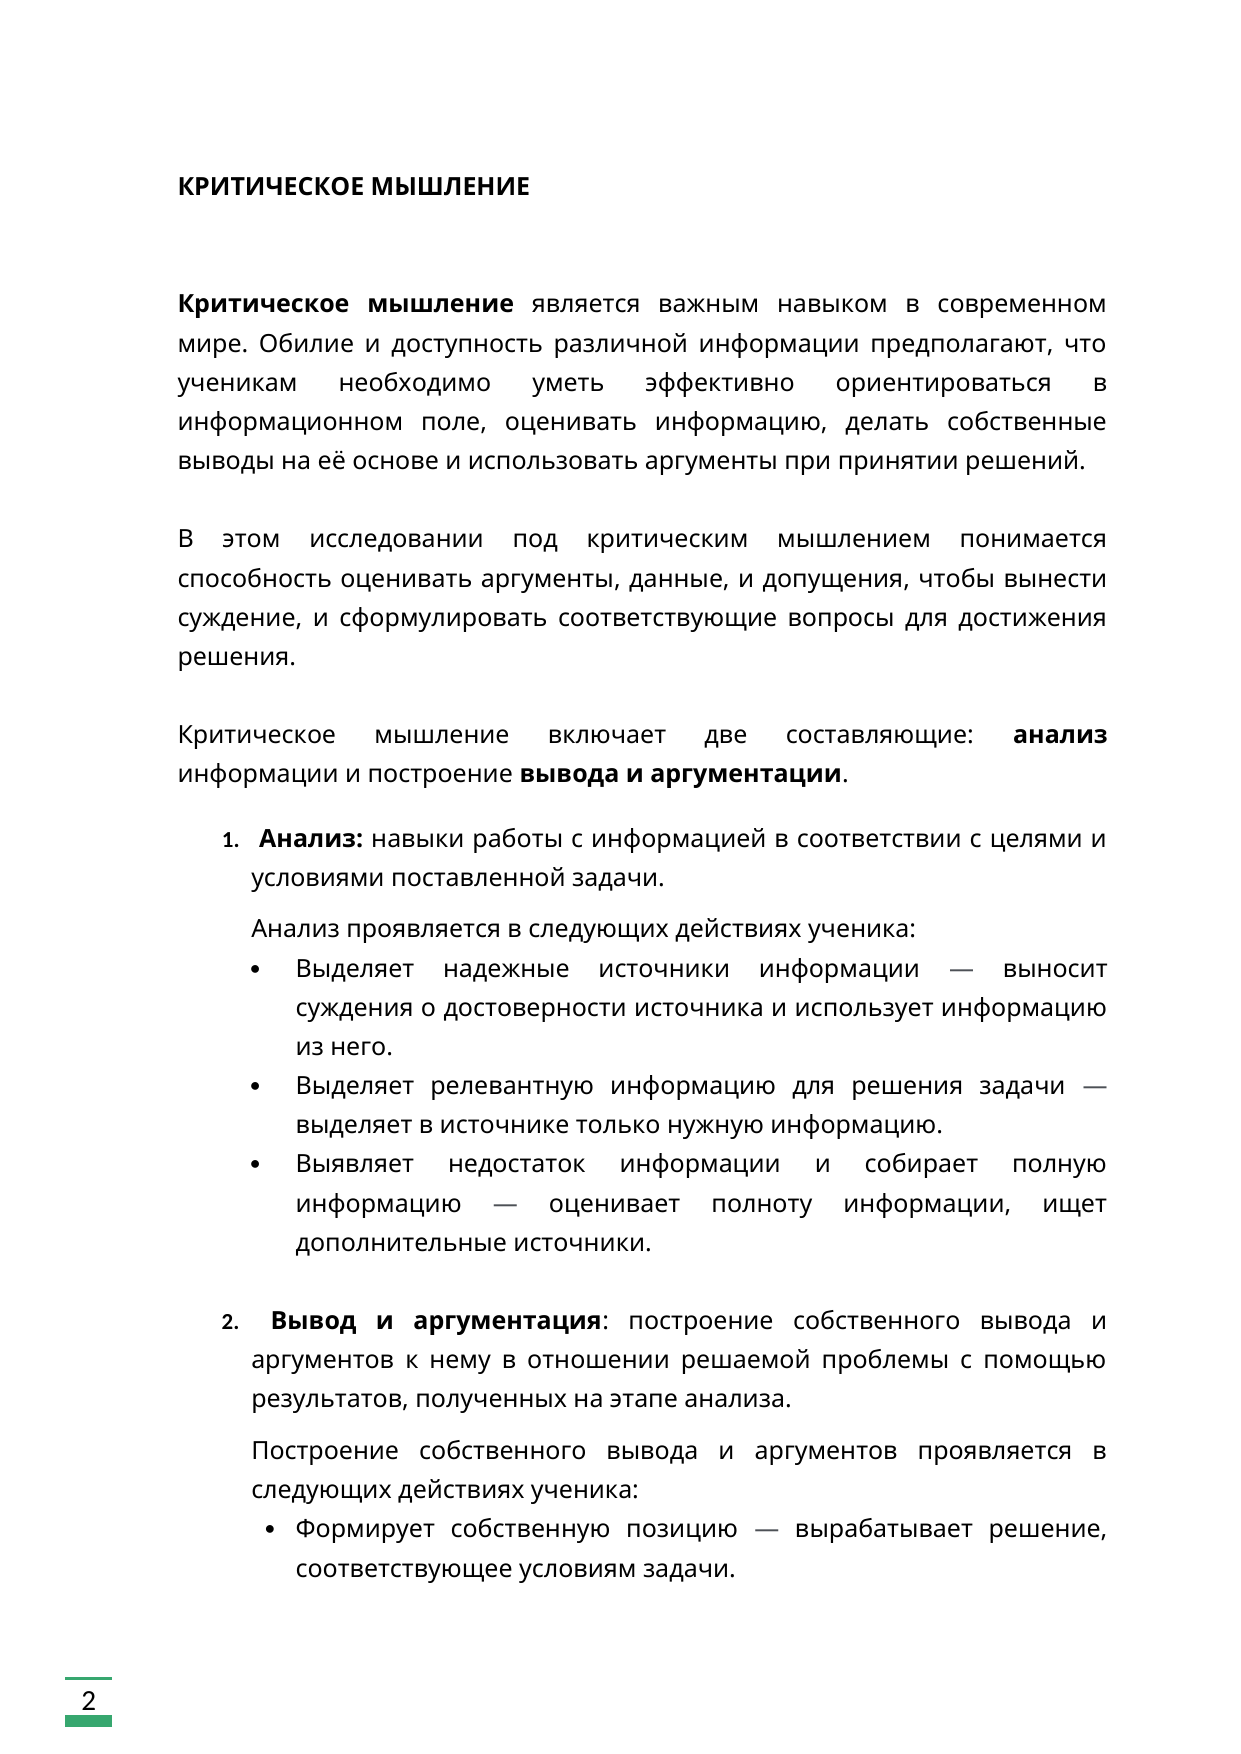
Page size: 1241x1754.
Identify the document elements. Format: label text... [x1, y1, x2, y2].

subtitle КРИТИЧЕСКОЕ МЫШЛЕНИЕ [177, 168, 1107, 202]
list Формирует собственную позицию — вырабатывает решение, соответствующее условиям задачи. [266, 1511, 1107, 1584]
text Критическое мышление является важным навыком в современном мире. Обилие и доступность различной информации предполагают, что ученикам необходимо уметь эффективно ориентироваться в информационном поле, оценивать информацию, делать собственные выводы на её основе и использовать аргументы при принятии решений. [177, 286, 1107, 477]
list Выделяет релевантную информацию для решения задачи — выделяет в источнике только нужную информацию. [251, 1068, 1107, 1141]
list Анализ: навыки работы с информацией в соответствии с целями и условиями поставленной задачи. [222, 820, 1107, 893]
list Выделяет надежные источники информации — выносит суждения о достоверности источника и использует информацию из него. [251, 950, 1107, 1063]
text Построение собственного вывода и аргументов проявляется в следующих действиях ученика: [251, 1433, 1107, 1506]
text Анализ проявляется в следующих действиях ученика: [177, 911, 1107, 945]
list Вывод и аргументация: построение собственного вывода и аргументов к нему в отношении решаемой проблемы с помощью результатов, полученных на этапе анализа. [221, 1303, 1107, 1415]
list Выявляет недостаток информации и собирает полную информацию — оценивает полноту информации, ищет дополнительные источники. [251, 1146, 1107, 1258]
text Критическое мышление включает две составляющие: анализ информации и построение вывода и аргументации. [177, 717, 1107, 790]
text В этом исследовании под критическим мышлением понимается способность оценивать аргументы, данные, и допущения, чтобы вынести суждение, и сформулировать соответствующие вопросы для достижения решения. [177, 521, 1107, 673]
